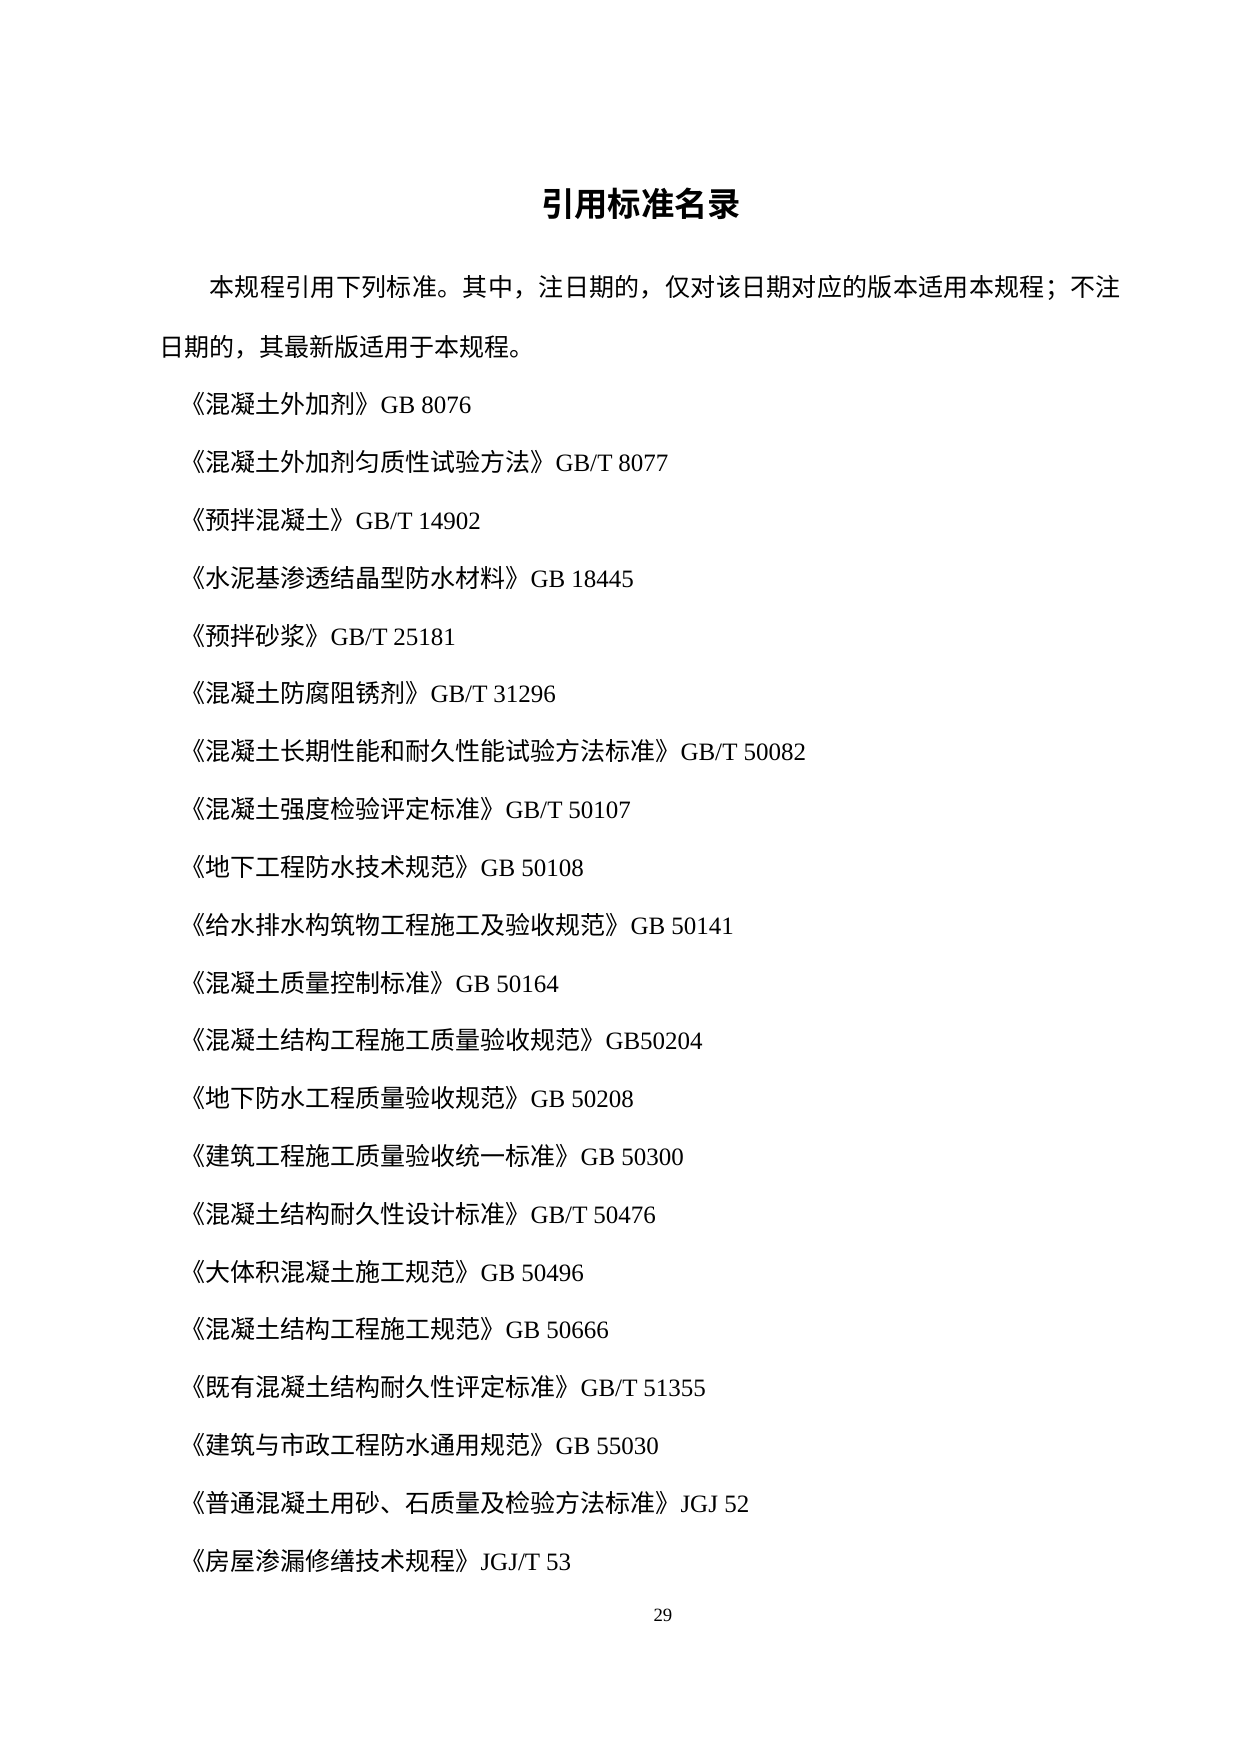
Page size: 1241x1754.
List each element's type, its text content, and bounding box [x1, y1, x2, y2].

text 《混凝土结构工程施工规范》GB 50666 [159, 1308, 1122, 1348]
text 《预拌混凝土》GB/T 14902 [159, 499, 1122, 538]
text 《地下工程防水技术规范》GB 50108 [159, 846, 1122, 885]
text 《混凝土外加剂》GB 8076 [159, 383, 1122, 423]
text 《给水排水构筑物工程施工及验收规范》GB 50141 [159, 903, 1122, 943]
text 《混凝土外加剂匀质性试验方法》GB/T 8077 [159, 441, 1122, 481]
text 《混凝土长期性能和耐久性能试验方法标准》GB/T 50082 [159, 730, 1122, 770]
text 《既有混凝土结构耐久性评定标准》GB/T 51355 [159, 1366, 1122, 1406]
text 《混凝土强度检验评定标准》GB/T 50107 [159, 788, 1122, 828]
text 《地下防水工程质量验收规范》GB 50208 [159, 1077, 1122, 1117]
text 《水泥基渗透结晶型防水材料》GB 18445 [159, 557, 1122, 596]
text 《混凝土防腐阻锈剂》GB/T 31296 [159, 672, 1122, 712]
text 《大体积混凝土施工规范》GB 50496 [159, 1250, 1122, 1290]
text 《建筑工程施工质量验收统一标准》GB 50300 [159, 1135, 1122, 1174]
text 《混凝土结构耐久性设计标准》GB/T 50476 [159, 1193, 1122, 1232]
text 《混凝土质量控制标准》GB 50164 [159, 961, 1122, 1001]
text 本规程引用下列标准。其中，注日期的，仅对该日期对应的版本适用本规程；不注日期的，其最新版适用于本规程。 [159, 266, 1122, 365]
text 《预拌砂浆》GB/T 25181 [159, 614, 1122, 654]
subtitle 引用标准名录 [159, 162, 1122, 242]
text 《混凝土结构工程施工质量验收规范》GB50204 [159, 1019, 1122, 1059]
text 《建筑与市政工程防水通用规范》GB 55030 [159, 1424, 1122, 1463]
text 《普通混凝土用砂、石质量及检验方法标准》JGJ 52 [159, 1482, 1122, 1521]
text 《房屋渗漏修缮技术规程》JGJ/T 53 [159, 1539, 1122, 1579]
